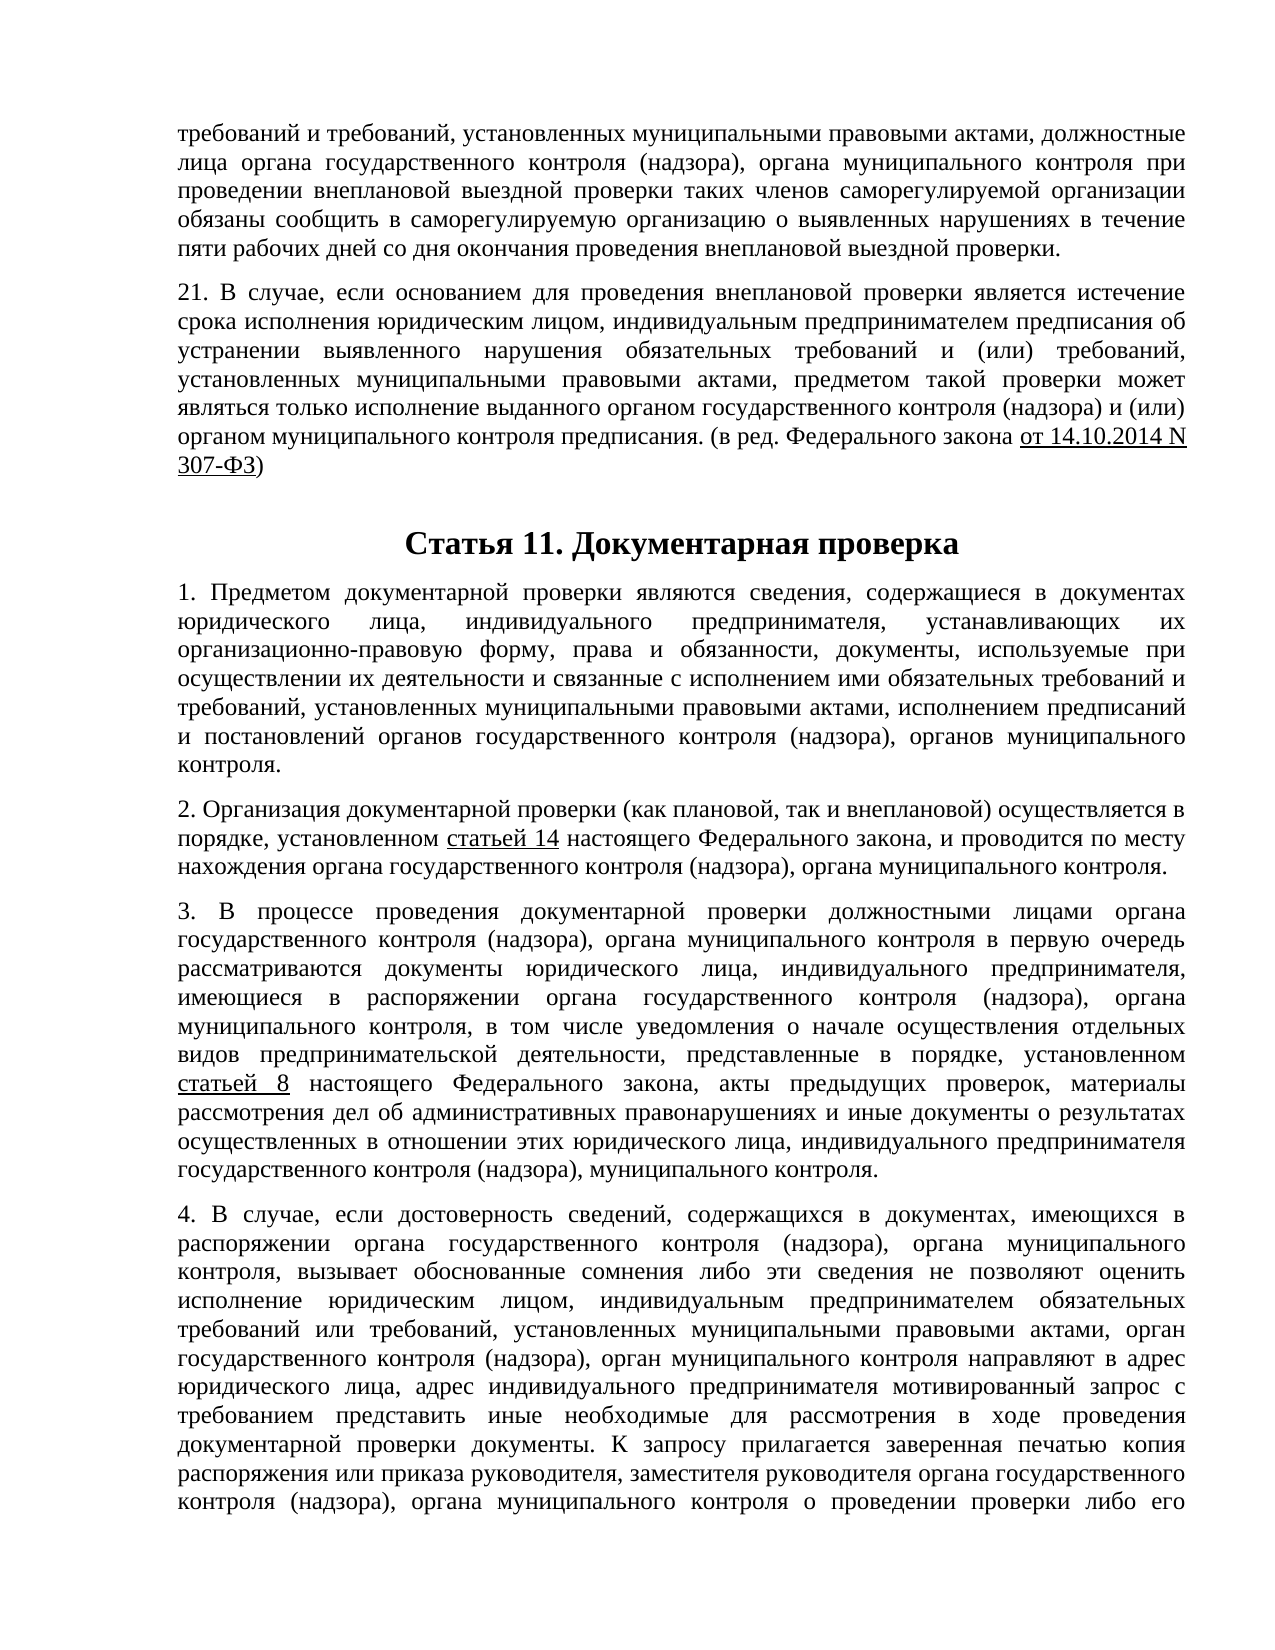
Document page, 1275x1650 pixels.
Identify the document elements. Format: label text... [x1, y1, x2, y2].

text 2. Организация документарной проверки (как плановой, так и внеплановой) осуществляется в порядке, установленном статьей 14 настоящего Федерального закона, и проводится по месту нахождения органа государственного контроля (надзора), органа муниципального контроля. [177, 794, 1186, 880]
text 3. В процессе проведения документарной проверки должностными лицами органа государственного контроля (надзора), органа муниципального контроля в первую очередь рассматриваются документы юридического лица, индивидуального предпринимателя, имеющиеся в распоряжении органа государственного контроля (надзора), органа муниципального контроля, в том числе уведомления о начале осуществления отдельных видов предпринимательской деятельности, представленные в порядке, установленном статьей 8 настоящего Федерального закона, акты предыдущих проверок, материалы рассмотрения дел об административных правонарушениях и иные документы о результатах осуществленных в отношении этих юридического лица, индивидуального предпринимателя государственного контроля (надзора), муниципального контроля. [177, 896, 1186, 1183]
text 21. В случае, если основанием для проведения внеплановой проверки является истечение срока исполнения юридическим лицом, индивидуальным предпринимателем предписания об устранении выявленного нарушения обязательных требований и (или) требований, установленных муниципальными правовыми актами, предметом такой проверки может являться только исполнение выданного органом государственного контроля (надзора) и (или) органом муниципального контроля предписания. (в ред. Федерального закона от 14.10.2014 N 307-ФЗ) [177, 277, 1186, 479]
text 1. Предметом документарной проверки являются сведения, содержащиеся в документах юридического лица, индивидуального предпринимателя, устанавливающих их организационно-правовую форму, права и обязанности, документы, используемые при осуществлении их деятельности и связанные с исполнением ими обязательных требований и требований, установленных муниципальными правовыми актами, исполнением предписаний и постановлений органов государственного контроля (надзора), органов муниципального контроля. [177, 577, 1186, 778]
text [177, 1199, 1186, 1515]
text Статья 11. Документарная проверка [177, 523, 1186, 561]
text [177, 118, 1186, 262]
